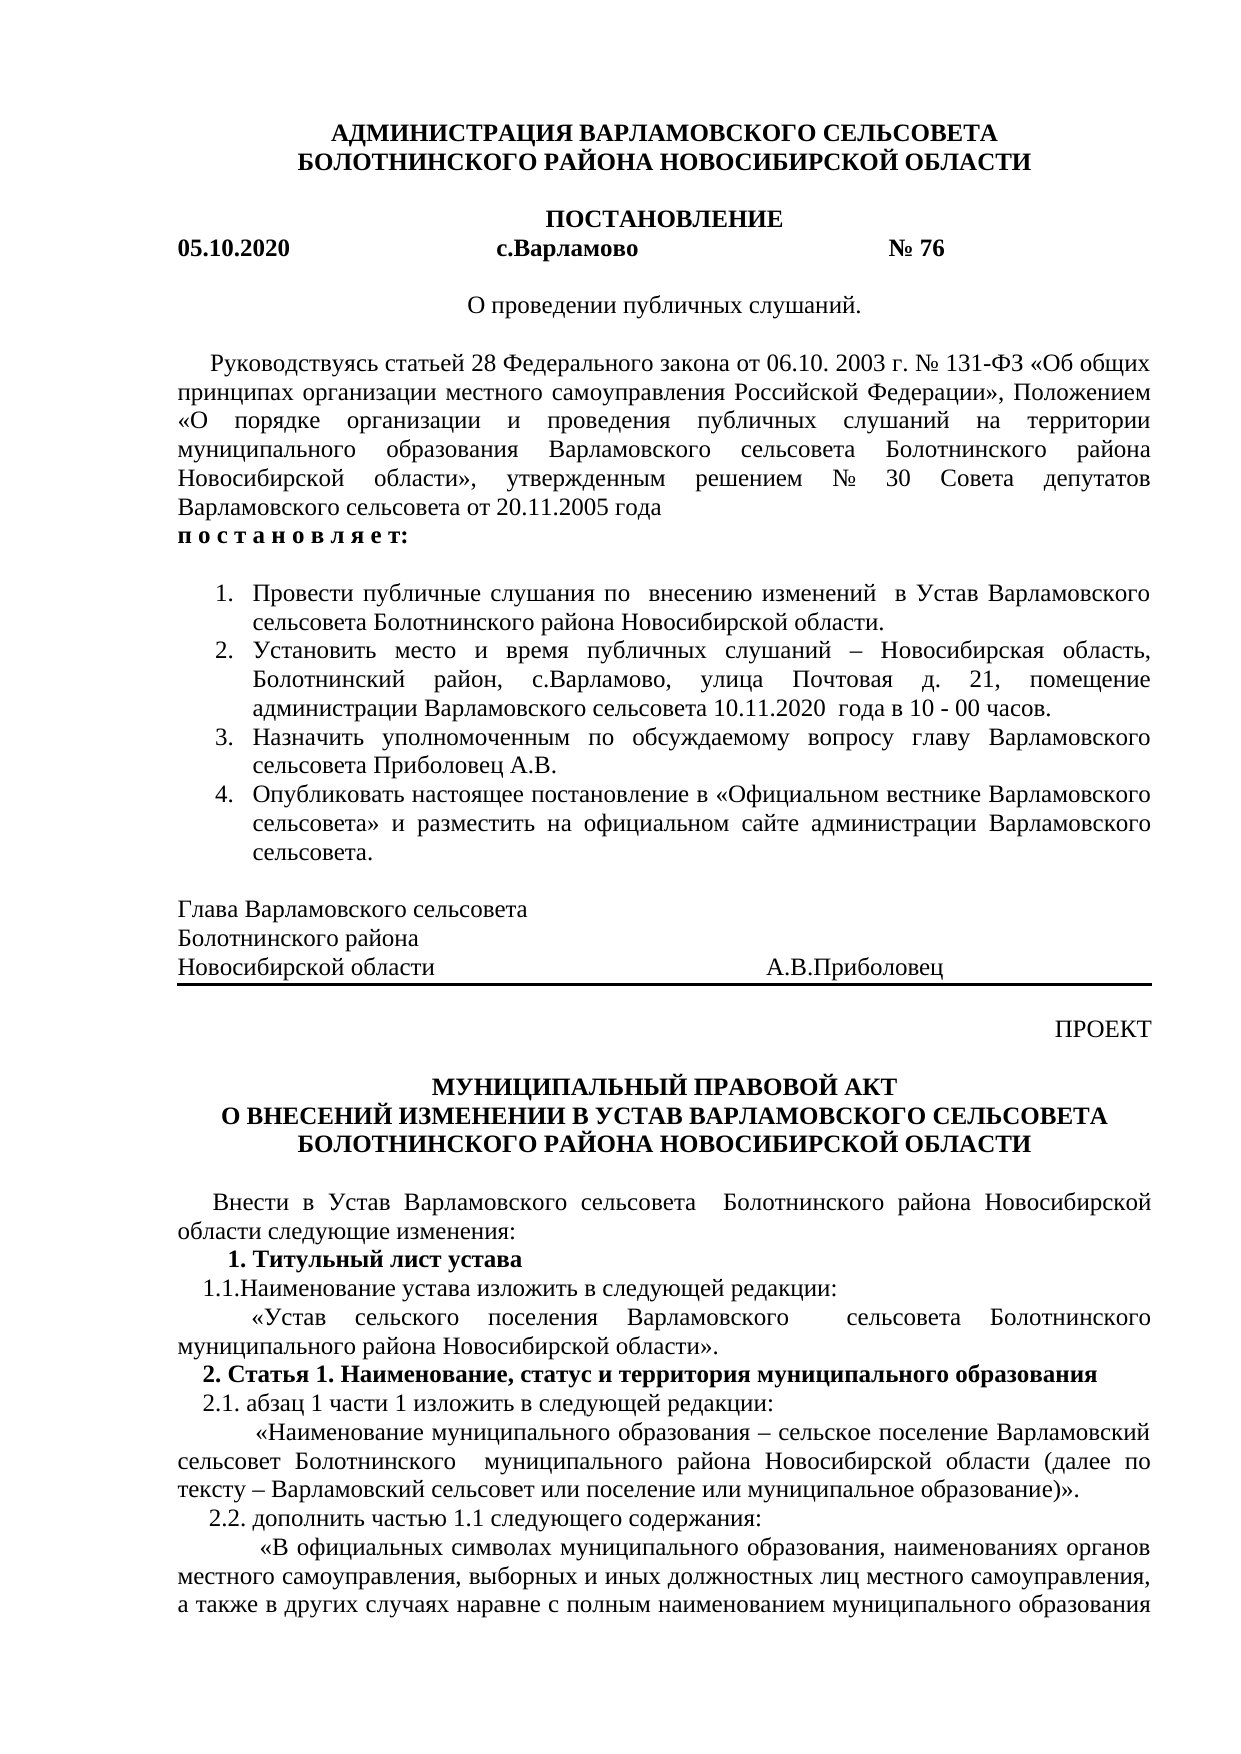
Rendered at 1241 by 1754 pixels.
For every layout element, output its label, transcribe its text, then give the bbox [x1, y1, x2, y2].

text Болотнинского района [177, 923, 1152, 952]
text МУНИЦИПАЛЬНЫЙ ПРАВОВОЙ АКТ [177, 1072, 1152, 1101]
text АДМИНИСТРАЦИЯ ВАРЛАМОВСКОГО СЕЛЬСОВЕТА [177, 118, 1152, 147]
text 2.2. дополнить частью 1.1 следующего содержания: [177, 1503, 1152, 1532]
list Назначить уполномоченным по обсуждаемому вопросу главу Варламовского сельсовета Приболовец А.В. [215, 722, 1152, 779]
text Новосибирской области А.В.Приболовец [177, 952, 1152, 983]
text 1.1.Наименование устава изложить в следующей редакции: [177, 1273, 1152, 1302]
text О ВНЕСЕНИЙ ИЗМЕНЕНИИ В УСТАВ ВАРЛАМОВСКОГО СЕЛЬСОВЕТА БОЛОТНИНСКОГО РАЙОНА НОВОСИБИРСКОЙ ОБЛАСТИ [177, 1101, 1152, 1158]
text 2. Статья 1. Наименование, статус и территория муниципального образования [177, 1359, 1152, 1388]
text «Устав сельского поселения Варламовского сельсовета Болотнинского муниципального района Новосибирской области». [177, 1302, 1152, 1359]
text ПОСТАНОВЛЕНИЕ [177, 204, 1152, 233]
text БОЛОТНИНСКОГО РАЙОНА НОВОСИБИРСКОЙ ОБЛАСТИ [177, 147, 1152, 176]
list Провести публичные слушания по внесению изменений в Устав Варламовского сельсовета Болотнинского района Новосибирской области. [215, 578, 1152, 636]
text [177, 1532, 1152, 1618]
text 05.10.2020 с.Варламово № 76 [177, 233, 1152, 262]
text Глава Варламовского сельсовета [177, 894, 1152, 923]
list Установить место и время публичных слушаний – Новосибирская область, Болотнинский район, с.Варламово, улица Почтовая д. 21, помещение администрации Варламовского сельсовета 10.11.2020 года в 10 - 00 часов. [215, 636, 1152, 722]
text п о с т а н о в л я е т: [177, 521, 1152, 549]
text Руководствуясь статьей 28 Федерального закона от 06.10. 2003 г. № 131-ФЗ «Об общих принципах организации местного самоуправления Российской Федерации», Положением «О порядке организации и проведения публичных слушаний на территории муниципального образования Варламовского сельсовета Болотнинского района Новосибирской области», утвержденным решением № 30 Совета депутатов Варламовского сельсовета от 20.11.2005 года [177, 348, 1152, 521]
text ПРОЕКТ [177, 1014, 1152, 1043]
text О проведении публичных слушаний. [177, 291, 1152, 319]
text «Наименование муниципального образования – сельское поселение Варламовский сельсовет Болотнинского муниципального района Новосибирской области (далее по тексту – Варламовский сельсовет или поселение или муниципальное образование)». [177, 1417, 1152, 1503]
list Опубликовать настоящее постановление в «Официальном вестнике Варламовского сельсовета» и разместить на официальном сайте администрации Варламовского сельсовета. [215, 779, 1152, 866]
text Внести в Устав Варламовского сельсовета Болотнинского района Новосибирской области следующие изменения: [177, 1187, 1152, 1244]
text 2.1. абзац 1 части 1 изложить в следующей редакции: [177, 1388, 1152, 1417]
text 1. Титульный лист устава [177, 1244, 1152, 1273]
